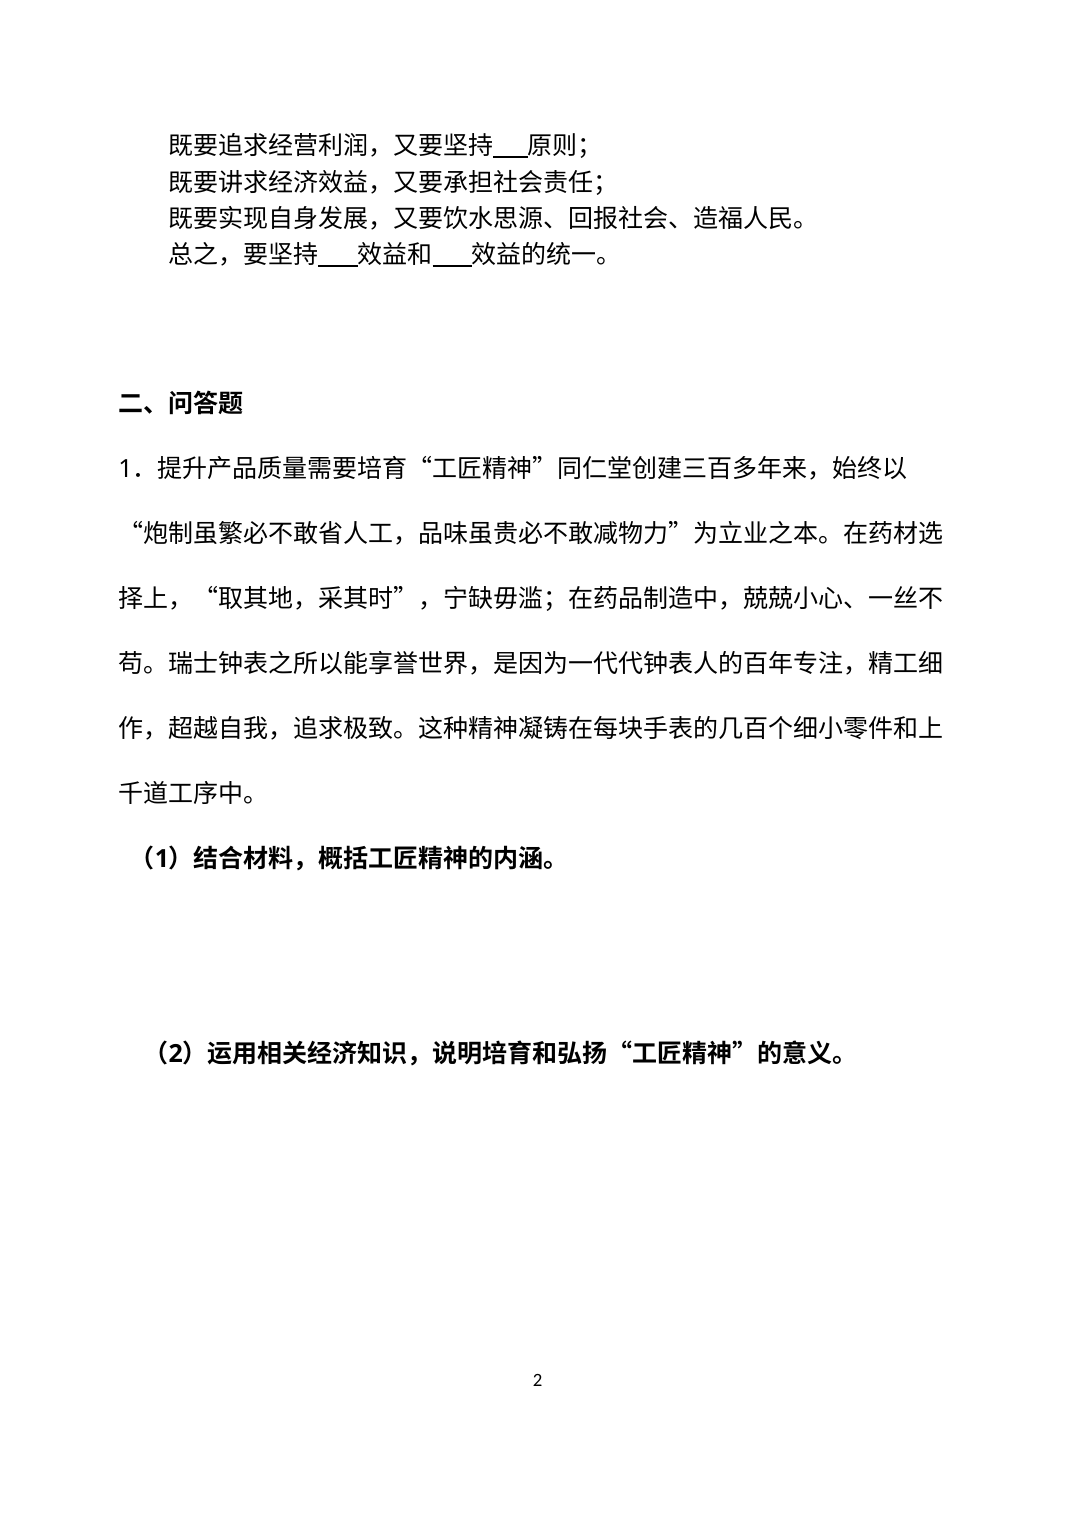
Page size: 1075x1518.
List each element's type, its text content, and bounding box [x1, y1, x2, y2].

text （1）结合材料，概括工匠精神的内涵。 [118, 824, 957, 889]
text （2）运用相关经济知识，说明培育和弘扬“工匠精神”的意义。 [118, 1019, 957, 1084]
text 总之，要坚持 效益和 效益的统一。 [118, 234, 957, 271]
text 二、问答题 [118, 369, 957, 434]
text 既要讲求经济效益，又要承担社会责任； [118, 162, 957, 198]
text 既要实现自身发展，又要饮水思源、回报社会、造福人民。 [118, 198, 957, 234]
text 1．提升产品质量需要培育“工匠精神”同仁堂创建三百多年来，始终以“炮制虽繁必不敢省人工，品味虽贵必不敢减物力”为立业之本。在药材选择上，“取其地，采其时”，宁缺毋滥；在药品制造中，兢兢小心、一丝不苟。瑞士钟表之所以能享誉世界，是因为一代代钟表人的百年专注，精工细作，超越自我，追求极致。这种精神凝铸在每块手表的几百个细小零件和上千道工序中。 [118, 434, 957, 824]
text 既要追求经营利润，又要坚持 原则； [118, 126, 957, 162]
